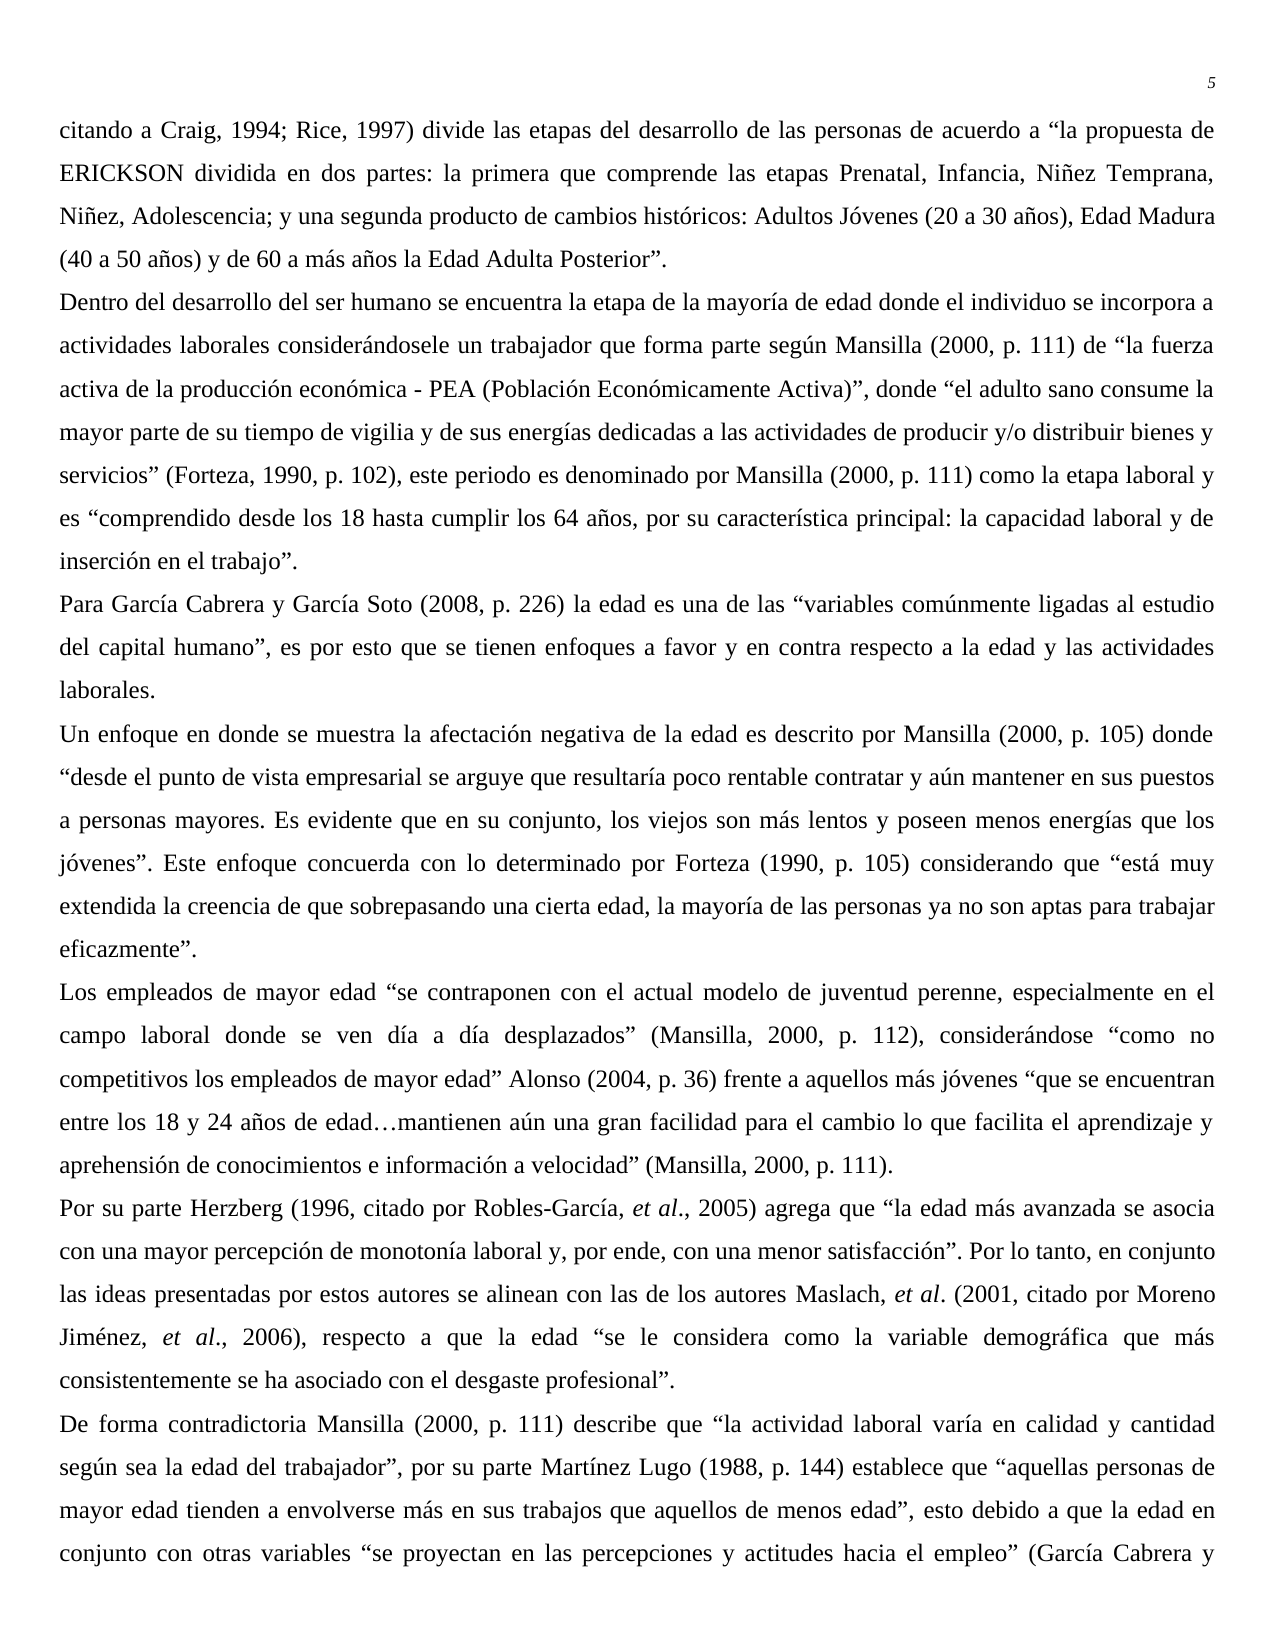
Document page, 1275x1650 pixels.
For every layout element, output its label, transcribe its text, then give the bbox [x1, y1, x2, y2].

text Los empleados de mayor edad “se contraponen con el actual modelo de juventud perenne, especialmente en el campo laboral donde se ven día a día desplazados” (Mansilla, 2000, p. 112), considerándose “como no competitivos los empleados de mayor edad” Alonso (2004, p. 36) frente a aquellos más jóvenes “que se encuentran entre los 18 y 24 años de edad…mantienen aún una gran facilidad para el cambio lo que facilita el aprendizaje y aprehensión de conocimientos e información a velocidad” (Mansilla, 2000, p. 111). [59, 977, 1216, 1179]
text Dentro del desarrollo del ser humano se encuentra la etapa de la mayoría de edad donde el individuo se incorpora a actividades laborales considerándosele un trabajador que forma parte según Mansilla (2000, p. 111) de “la fuerza activa de la producción económica - PEA (Población Económicamente Activa)”, donde “el adulto sano consume la mayor parte de su tiempo de vigilia y de sus energías dedicadas a las actividades de producir y/o distribuir bienes y servicios” (Forteza, 1990, p. 102), este periodo es denominado por Mansilla (2000, p. 111) como la etapa laboral y es “comprendido desde los 18 hasta cumplir los 64 años, por su característica principal: la capacidad laboral y de inserción en el trabajo”. [59, 287, 1216, 575]
text Por su parte Herzberg (1996, citado por Robles-García, et al., 2005) agrega que “la edad más avanzada se asocia con una mayor percepción de monotonía laboral y, por ende, con una menor satisfacción”. Por lo tanto, en conjunto las ideas presentadas por estos autores se alinean con las de los autores Maslach, et al. (2001, citado por Moreno Jiménez, et al., 2006), respecto a que la edad “se le considera como la variable demográfica que más consistentemente se ha asociado con el desgaste profesional”. [59, 1193, 1216, 1394]
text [59, 1409, 1216, 1567]
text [59, 115, 1216, 273]
text Para García Cabrera y García Soto (2008, p. 226) la edad es una de las “variables comúnmente ligadas al estudio del capital humano”, es por esto que se tienen enfoques a favor y en contra respecto a la edad y las actividades laborales. [59, 589, 1216, 704]
text Un enfoque en donde se muestra la afectación negativa de la edad es descrito por Mansilla (2000, p. 105) donde “desde el punto de vista empresarial se arguye que resultaría poco rentable contratar y aún mantener en sus puestos a personas mayores. Es evidente que en su conjunto, los viejos son más lentos y poseen menos energías que los jóvenes”. Este enfoque concuerda con lo determinado por Forteza (1990, p. 105) considerando que “está muy extendida la creencia de que sobrepasando una cierta edad, la mayoría de las personas ya no son aptas para trabajar eficazmente”. [59, 719, 1216, 963]
